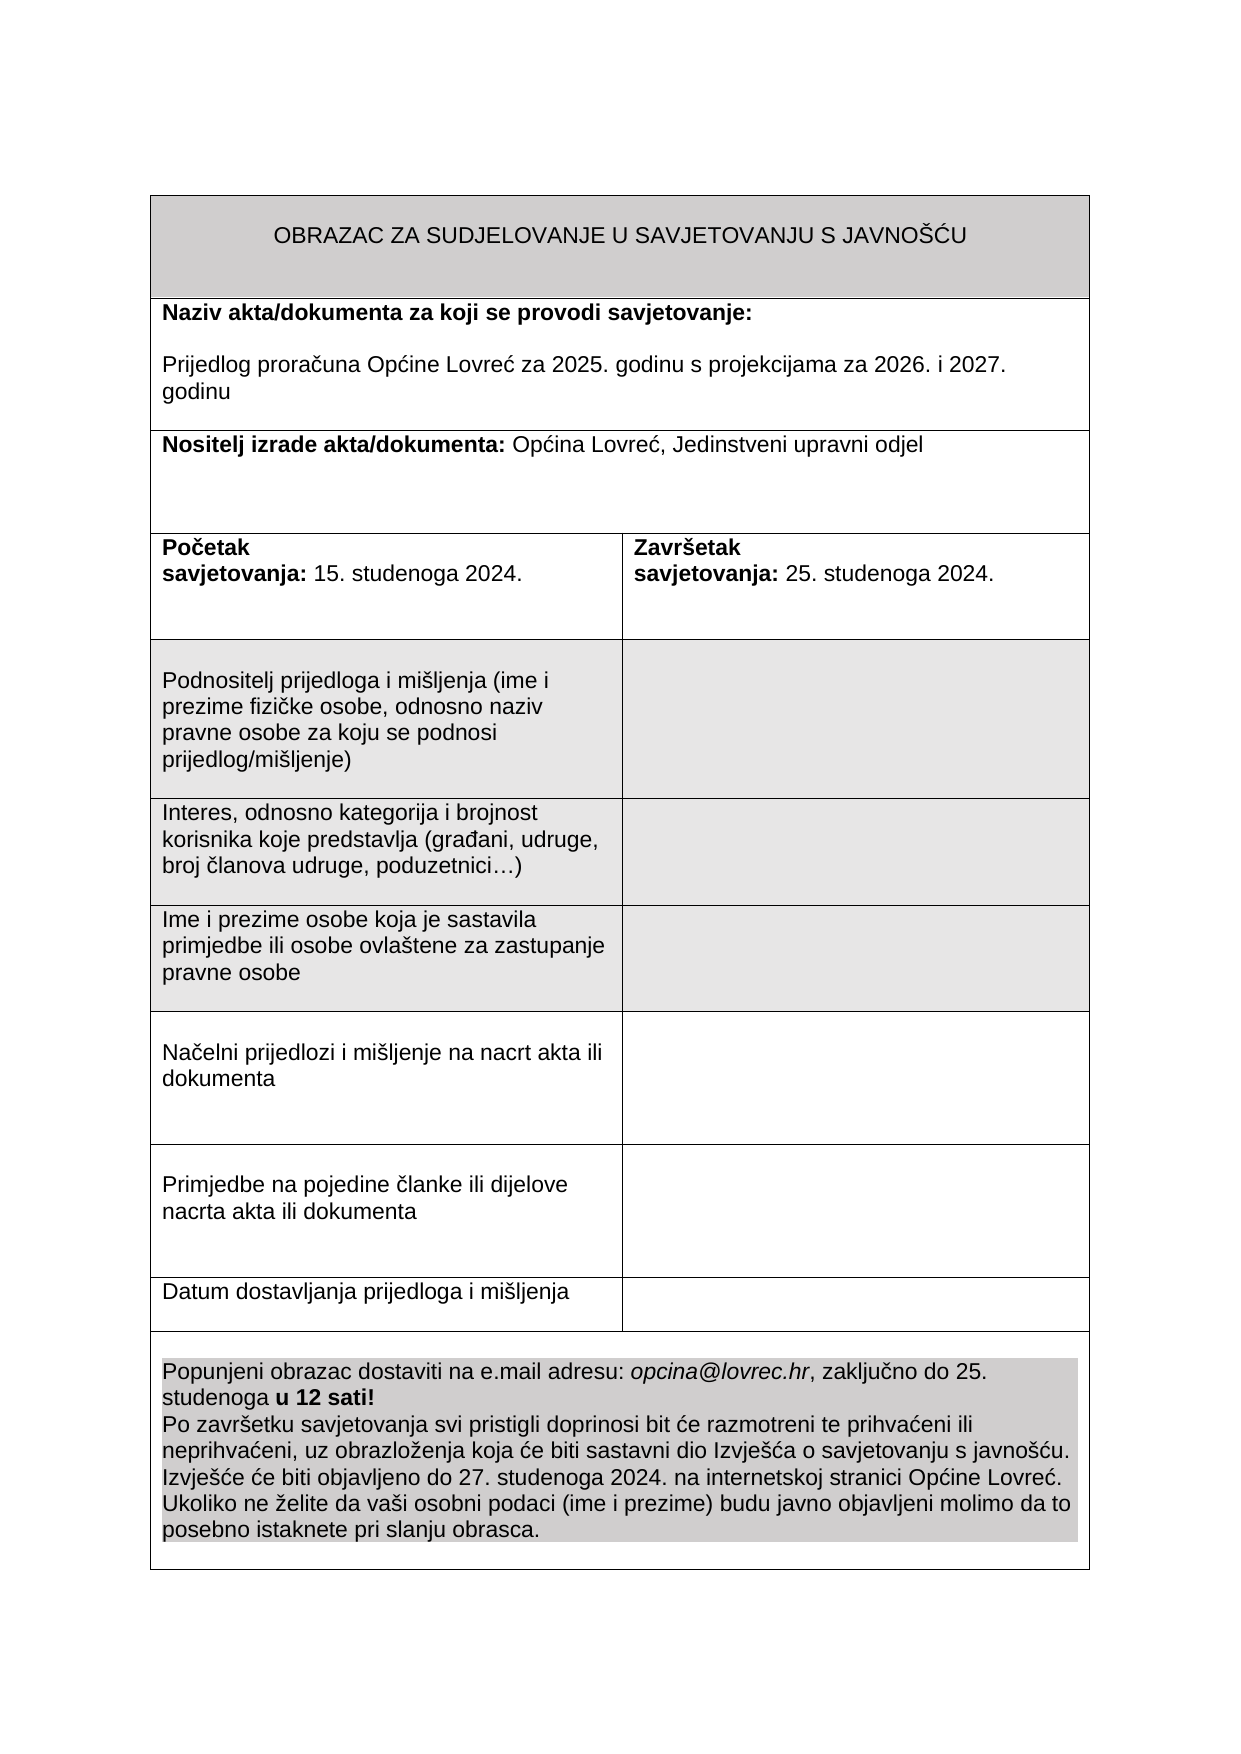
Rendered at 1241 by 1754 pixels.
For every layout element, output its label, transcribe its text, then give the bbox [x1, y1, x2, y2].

table_cell Popunjeni obrazac dostaviti na e.mail adresu: opcina@lovrec.hr, zaključno do 25. studenoga u 12 sati! Po završetku savjetovanja svi pristigli doprinosi bit će razmotreni te prihvaćeni ili neprihvaćeni, uz obrazloženja koja će biti sastavni dio Izvješća o savjetovanju s javnošću. Izvješće će biti objavljeno do 27. studenoga 2024. na internetskoj stranici Općine Lovreć. Ukoliko ne želite da vaši osobni podaci (ime i prezime) budu javno objavljeni molimo da to posebno istaknete pri slanju obrasca. [151, 1332, 1089, 1569]
table_cell Interes, odnosno kategorija i brojnost korisnika koje predstavlja (građani, udruge, broj članova udruge, poduzetnici…) [151, 799, 622, 905]
table_cell Nositelj izrade akta/dokumenta: Općina Lovreć, Jedinstveni upravni odjel [151, 431, 1089, 533]
table_cell Završetak savjetovanja: 25. studenoga 2024. [623, 534, 1089, 639]
table_cell Početak savjetovanja: 15. studenoga 2024. [151, 534, 622, 639]
table_cell Naziv akta/dokumenta za koji se provodi savjetovanje: Prijedlog proračuna Općine Lovreć za 2025. godinu s projekcijama za 2026. i 2027. godinu [151, 299, 1089, 430]
table_cell Ime i prezime osobe koja je sastavila primjedbe ili osobe ovlaštene za zastupanje pravne osobe [151, 906, 622, 1011]
table_cell Primjedbe na pojedine članke ili dijelove nacrta akta ili dokumenta [151, 1145, 622, 1277]
table_header OBRAZAC ZA SUDJELOVANJE U SAVJETOVANJU S JAVNOŠĆU [151, 196, 1089, 297]
table_cell [623, 799, 1089, 905]
table_cell Datum dostavljanja prijedloga i mišljenja [151, 1278, 622, 1331]
table_cell [623, 1145, 1089, 1277]
table_cell Podnositelj prijedloga i mišljenja (ime i prezime fizičke osobe, odnosno naziv pravne osobe za koju se podnosi prijedlog/mišljenje) [151, 640, 622, 798]
table_cell Načelni prijedlozi i mišljenje na nacrt akta ili dokumenta [151, 1012, 622, 1144]
table_cell [623, 1012, 1089, 1144]
table_cell [623, 906, 1089, 1011]
table_cell [623, 640, 1089, 798]
table_cell [623, 1278, 1089, 1331]
